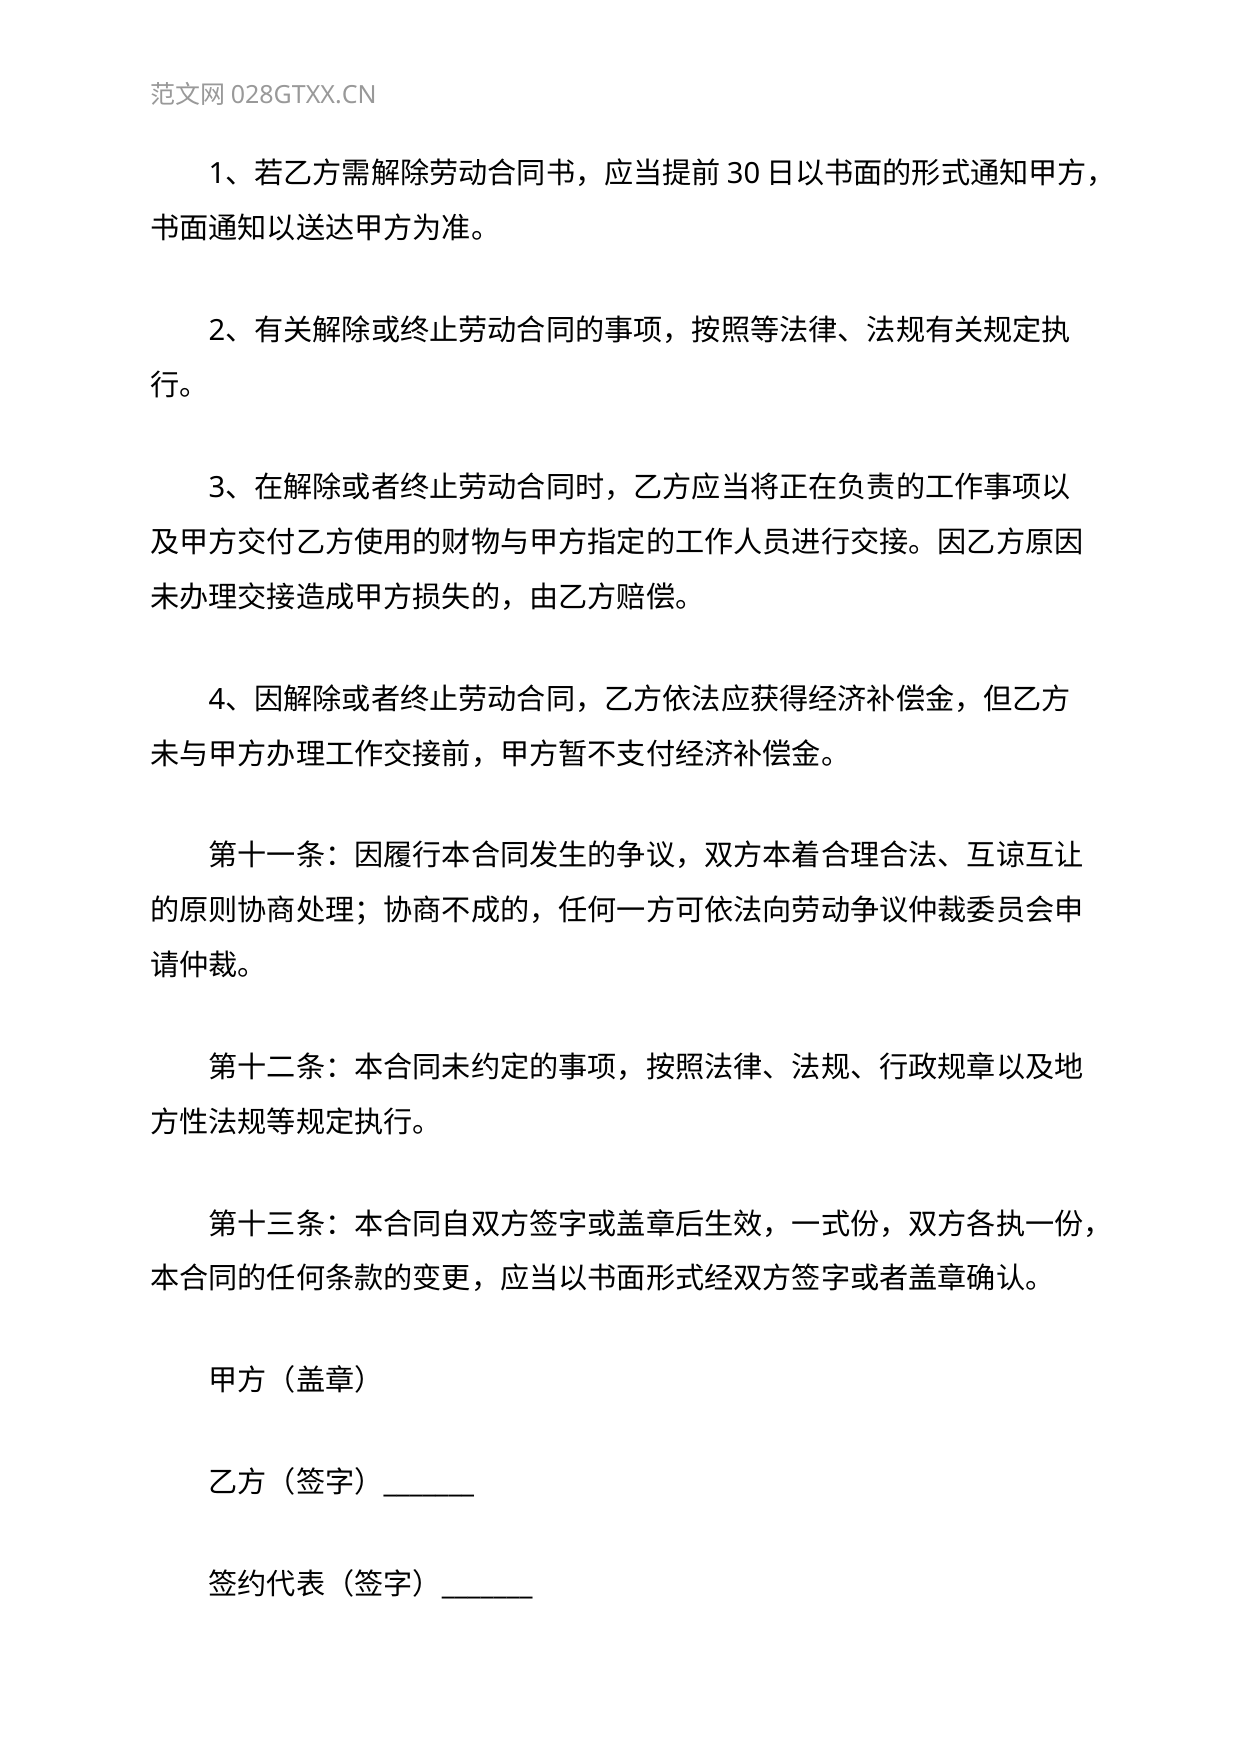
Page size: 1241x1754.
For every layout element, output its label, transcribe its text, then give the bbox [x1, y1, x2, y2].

text 第十一条：因履行本合同发生的争议，双方本着合理合法、互谅互让的原则协商处理；协商不成的，任何一方可依法向劳动争议仲裁委员会申请仲裁。 [150, 832, 1090, 984]
text 签约代表（签字）_______ [150, 1561, 1090, 1603]
text 甲方（盖章） [150, 1357, 1090, 1399]
text 2、有关解除或终止劳动合同的事项，按照等法律、法规有关规定执行。 [150, 307, 1090, 404]
text 第十二条：本合同未约定的事项，按照法律、法规、行政规章以及地方性法规等规定执行。 [150, 1043, 1090, 1141]
text 1、若乙方需解除劳动合同书，应当提前30日以书面的形式通知甲方，书面通知以送达甲方为准。 [150, 150, 1090, 247]
text 3、在解除或者终止劳动合同时，乙方应当将正在负责的工作事项以及甲方交付乙方使用的财物与甲方指定的工作人员进行交接。因乙方原因未办理交接造成甲方损失的，由乙方赔偿。 [150, 463, 1090, 616]
text 第十三条：本合同自双方签字或盖章后生效，一式份，双方各执一份，本合同的任何条款的变更，应当以书面形式经双方签字或者盖章确认。 [150, 1200, 1090, 1297]
text 4、因解除或者终止劳动合同，乙方依法应获得经济补偿金，但乙方未与甲方办理工作交接前，甲方暂不支付经济补偿金。 [150, 675, 1090, 772]
text 乙方（签字）_______ [150, 1459, 1090, 1501]
